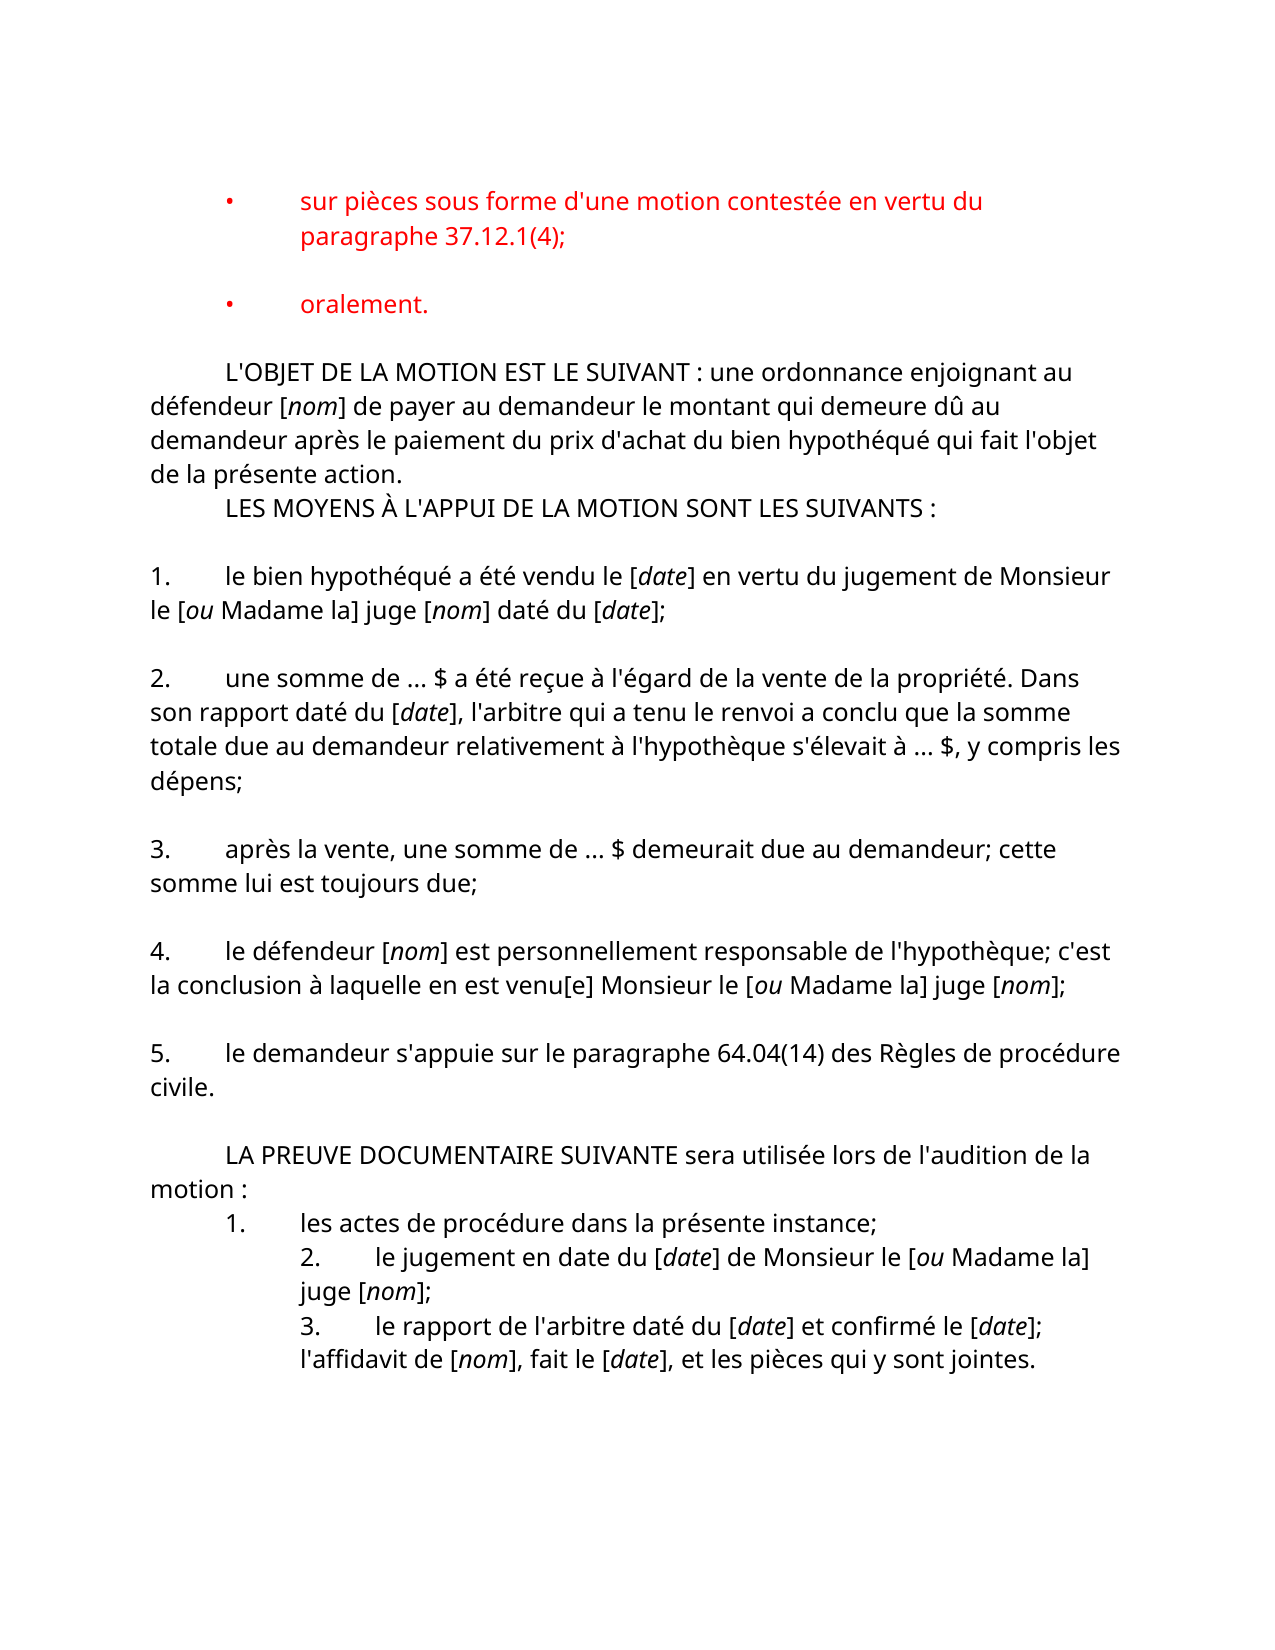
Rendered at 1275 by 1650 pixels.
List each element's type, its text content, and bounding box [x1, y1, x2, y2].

text LA PREUVE DOCUMENTAIRE SUIVANTE sera utilisée lors de l'audition de la motion : [150, 1138, 1125, 1206]
text 2. le jugement en date du [date] de Monsieur le [ou Madame la] juge [nom]; [150, 1240, 1125, 1308]
text • sur pièces sous forme d'une motion contestée en vertu du paragraphe 37.12.1(4); [225, 184, 1125, 252]
text 1. les actes de procédure dans la présente instance; [150, 1206, 1125, 1240]
text 1. le bien hypothéqué a été vendu le [date] en vertu du jugement de Monsieur le [ou Madame la] juge [nom] daté du [date]; [150, 559, 1125, 627]
text L'OBJET DE LA MOTION EST LE SUIVANT : une ordonnance enjoignant au défendeur [nom] de payer au demandeur le montant qui demeure dû au demandeur après le paiement du prix d'achat du bien hypothéqué qui fait l'objet de la présente action. [150, 354, 1125, 491]
text 3. après la vente, une somme de ... $ demeurait due au demandeur; cette somme lui est toujours due; [150, 831, 1125, 899]
text • oralement. [225, 286, 1125, 320]
text LES MOYENS À L'APPUI DE LA MOTION SONT LES SUIVANTS : [150, 491, 1125, 525]
text 5. le demandeur s'appuie sur le paragraphe 64.04(14) des Règles de procédure civile. [150, 1036, 1125, 1104]
text 3. le rapport de l'arbitre daté du [date] et confirmé le [date]; l'affidavit de [nom], fait le [date], et les pièces qui y sont jointes. [150, 1308, 1125, 1376]
text 4. le défendeur [nom] est personnellement responsable de l'hypothèque; c'est la conclusion à laquelle en est venu[e] Monsieur le [ou Madame la] juge [nom]; [150, 933, 1125, 1002]
text 2. une somme de ... $ a été reçue à l'égard de la vente de la propriété. Dans son rapport daté du [date], l'arbitre qui a tenu le renvoi a conclu que la somme totale due au demandeur relativement à l'hypothèque s'élevait à ... $, y compris les dépens; [150, 661, 1125, 797]
